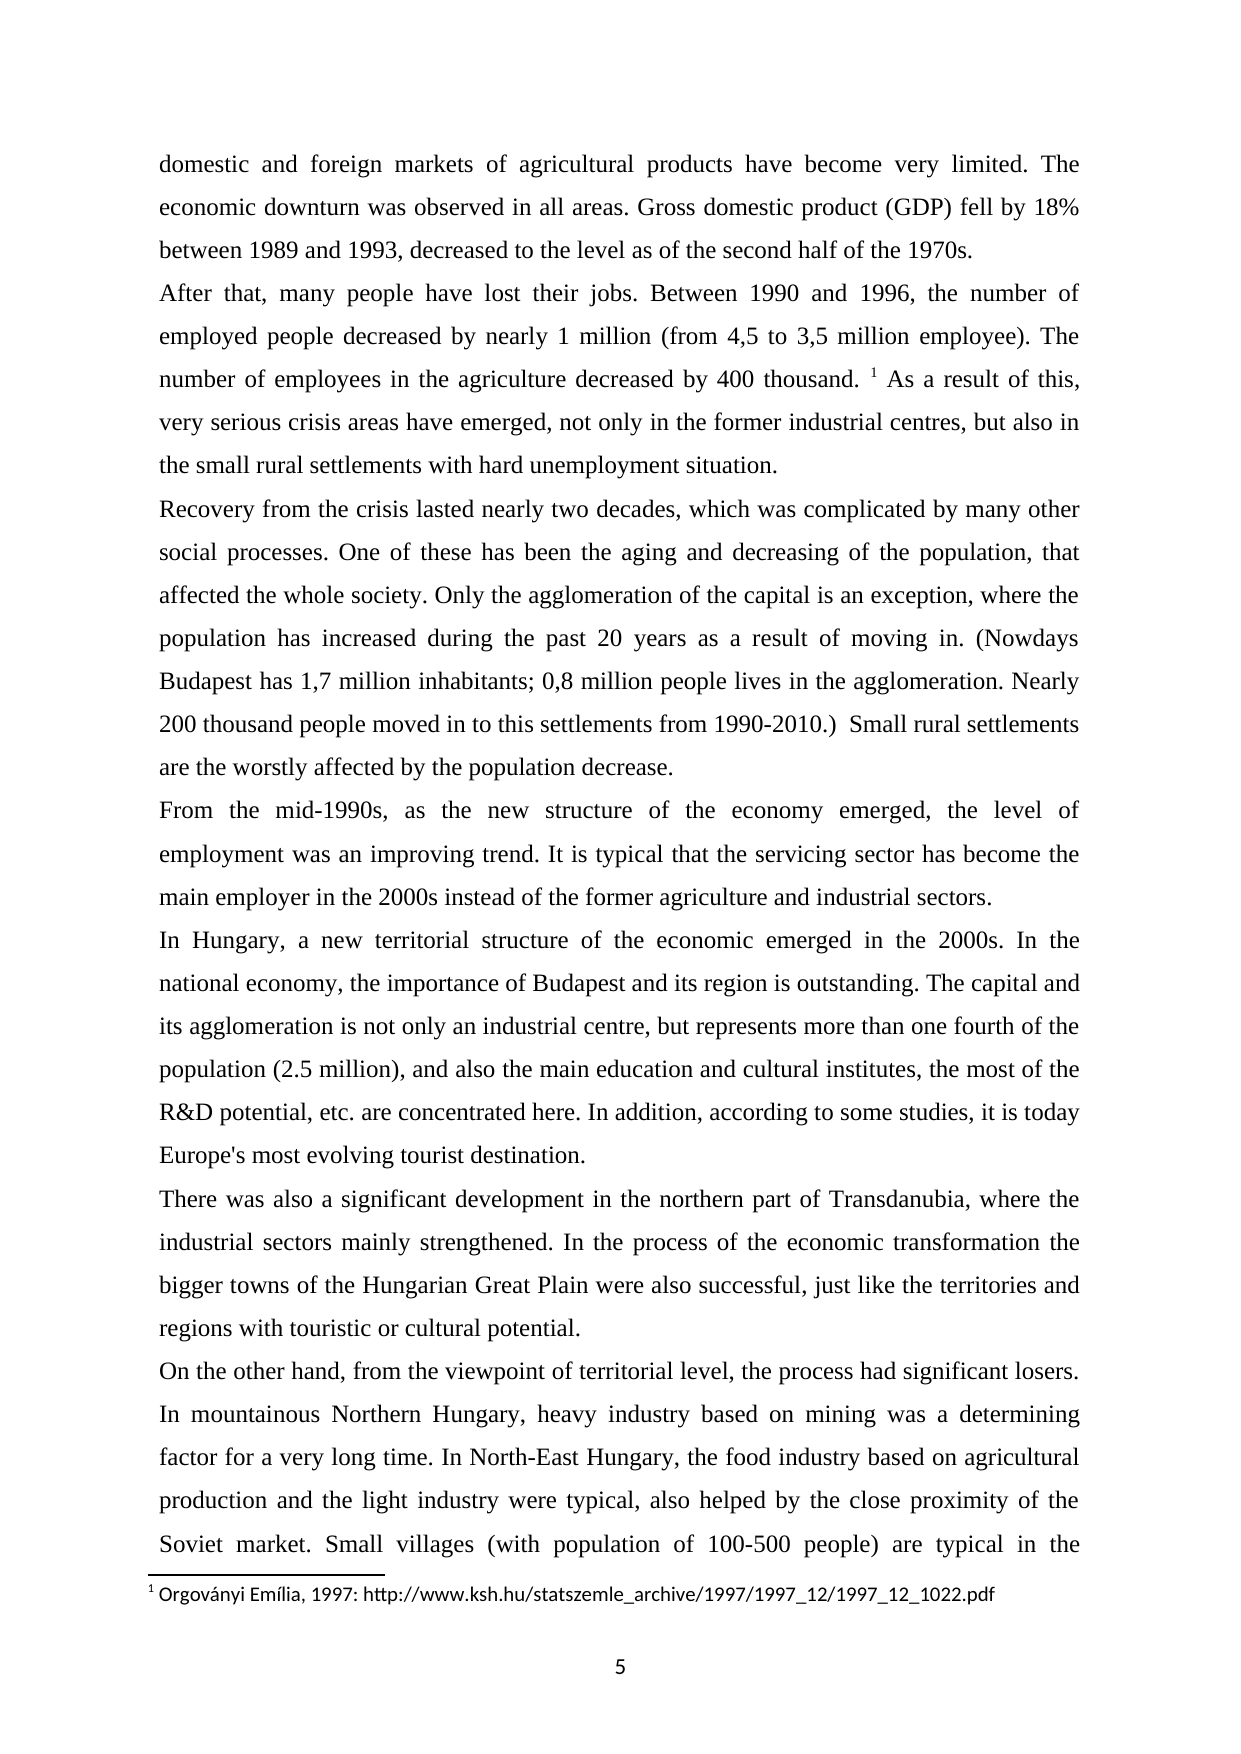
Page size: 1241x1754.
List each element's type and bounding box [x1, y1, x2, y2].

table_cell [148, 148, 1092, 1557]
